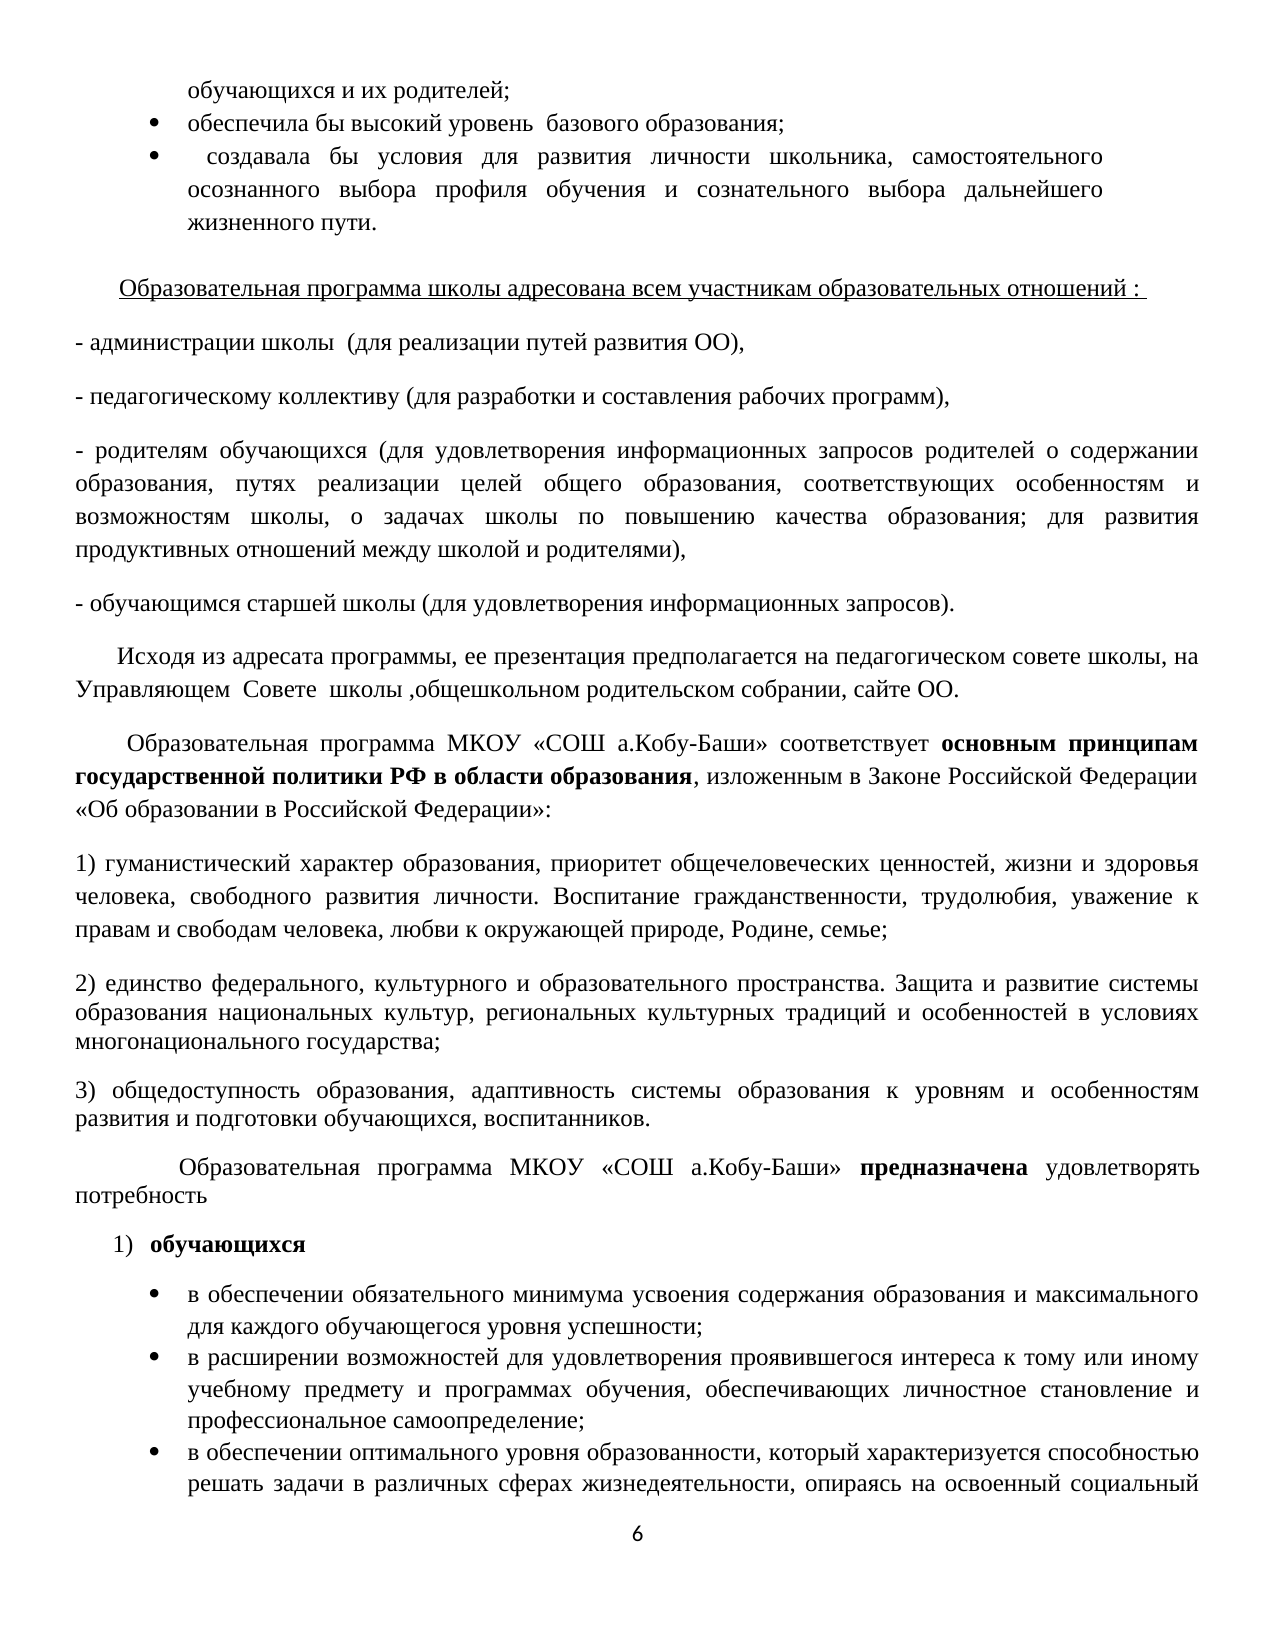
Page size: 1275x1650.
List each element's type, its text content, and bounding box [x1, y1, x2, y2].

list обеспечила бы высокий уровень базового образования; [150, 108, 1104, 137]
text 3) общедоступность образования, адаптивность системы образования к уровням и особенностям развития и подготовки обучающихся, воспитанников. [75, 1076, 1200, 1132]
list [150, 1437, 1200, 1497]
list в обеспечении обязательного минимума усвоения содержания образования и максимального для каждого обучающегося уровня успешности; [150, 1279, 1200, 1339]
text Образовательная программа МКОУ «СОШ а.Кобу-Баши» предназначена удовлетворять потребность [75, 1153, 1200, 1209]
text Образовательная программа школы адресована всем участникам образовательных отношений : [75, 273, 1198, 302]
text - обучающимся старшей школы (для удовлетворения информационных запросов). [75, 588, 1200, 616]
text Исходя из адресата программы, ее презентация предполагается на педагогическом совете школы, на Управляющем Совете школы ,общешкольном родительском собрании, сайте ОО. [75, 641, 1200, 703]
text Образовательная программа МКОУ «СОШ а.Кобу-Баши» соответствует основным принципам государственной политики РФ в области образования, изложенным в Законе Российской Федерации «Об образовании в Российской Федерации»: [75, 728, 1198, 823]
list в расширении возможностей для удовлетворения проявившегося интереса к тому или иному учебному предмету и программах обучения, обеспечивающих личностное становление и профессиональное самоопределение; [150, 1342, 1200, 1434]
list создавала бы условия для развития личности школьника, самостоятельного осознанного выбора профиля обучения и сознательного выбора дальнейшего жизненного пути. [150, 141, 1104, 236]
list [150, 75, 1104, 104]
text - педагогическому коллективу (для разработки и составления рабочих программ), [75, 381, 1200, 409]
text - администрации школы (для реализации путей развития ОО), [75, 327, 1200, 356]
text 2) единство федерального, культурного и образовательного пространства. Защита и развитие системы образования национальных культур, региональных культурных традиций и особенностей в условиях многонационального государства; [75, 968, 1200, 1055]
list обучающихся [112, 1230, 1200, 1258]
text 1) гуманистический характер образования, приоритет общечеловеческих ценностей, жизни и здоровья человека, свободного развития личности. Воспитание гражданственности, трудолюбия, уважение к правам и свободам человека, любви к окружающей природе, Родине, семье; [75, 848, 1200, 943]
text - родителям обучающихся (для удовлетворения информационных запросов родителей о содержании образования, путях реализации целей общего образования, соответствующих особенностям и возможностям школы, о задачах школы по повышению качества образования; для развития продуктивных отношений между школой и родителями), [75, 435, 1200, 562]
